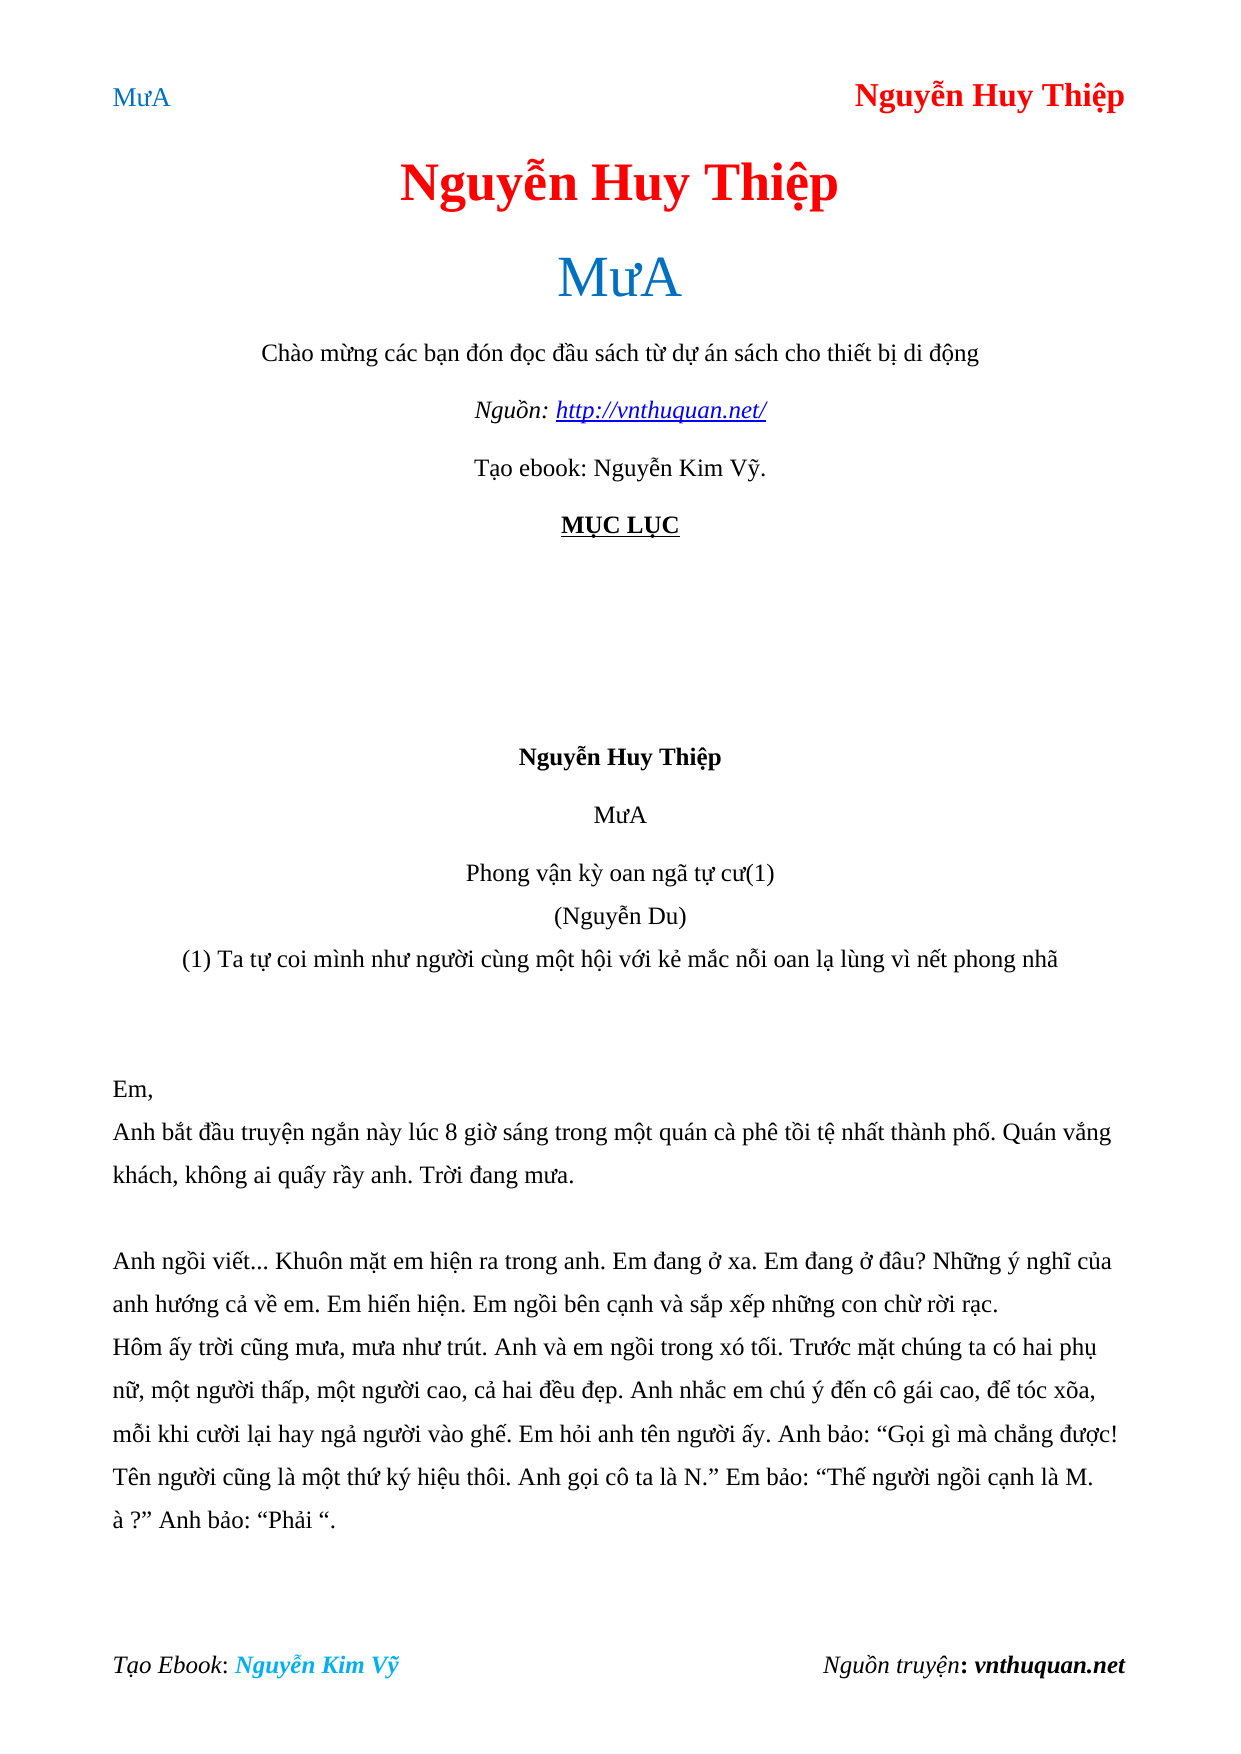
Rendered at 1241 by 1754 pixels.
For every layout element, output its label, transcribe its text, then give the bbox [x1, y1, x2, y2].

text Chào mừng các bạn đón đọc đầu sách từ dự án sách cho thiết bị di động Nguồn: http://vnthuquan.net/ Tạo ebook: Nguyễn Kim Vỹ. [112, 338, 1128, 481]
text Phong vận kỳ oan ngã tự cư(1) (Nguyễn Du) (1) Ta tự coi mình như người cùng một hội với kẻ mắc nỗi oan lạ lùng vì nết phong nhã [112, 858, 1128, 1016]
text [112, 1031, 1128, 1577]
text Nguyễn Huy Thiệp [112, 742, 1128, 771]
text MỤC LỤC [112, 511, 1128, 539]
text MưA [112, 800, 1128, 829]
text Nguyễn Huy Thiệp [112, 150, 1128, 212]
text MưA [112, 241, 1128, 308]
